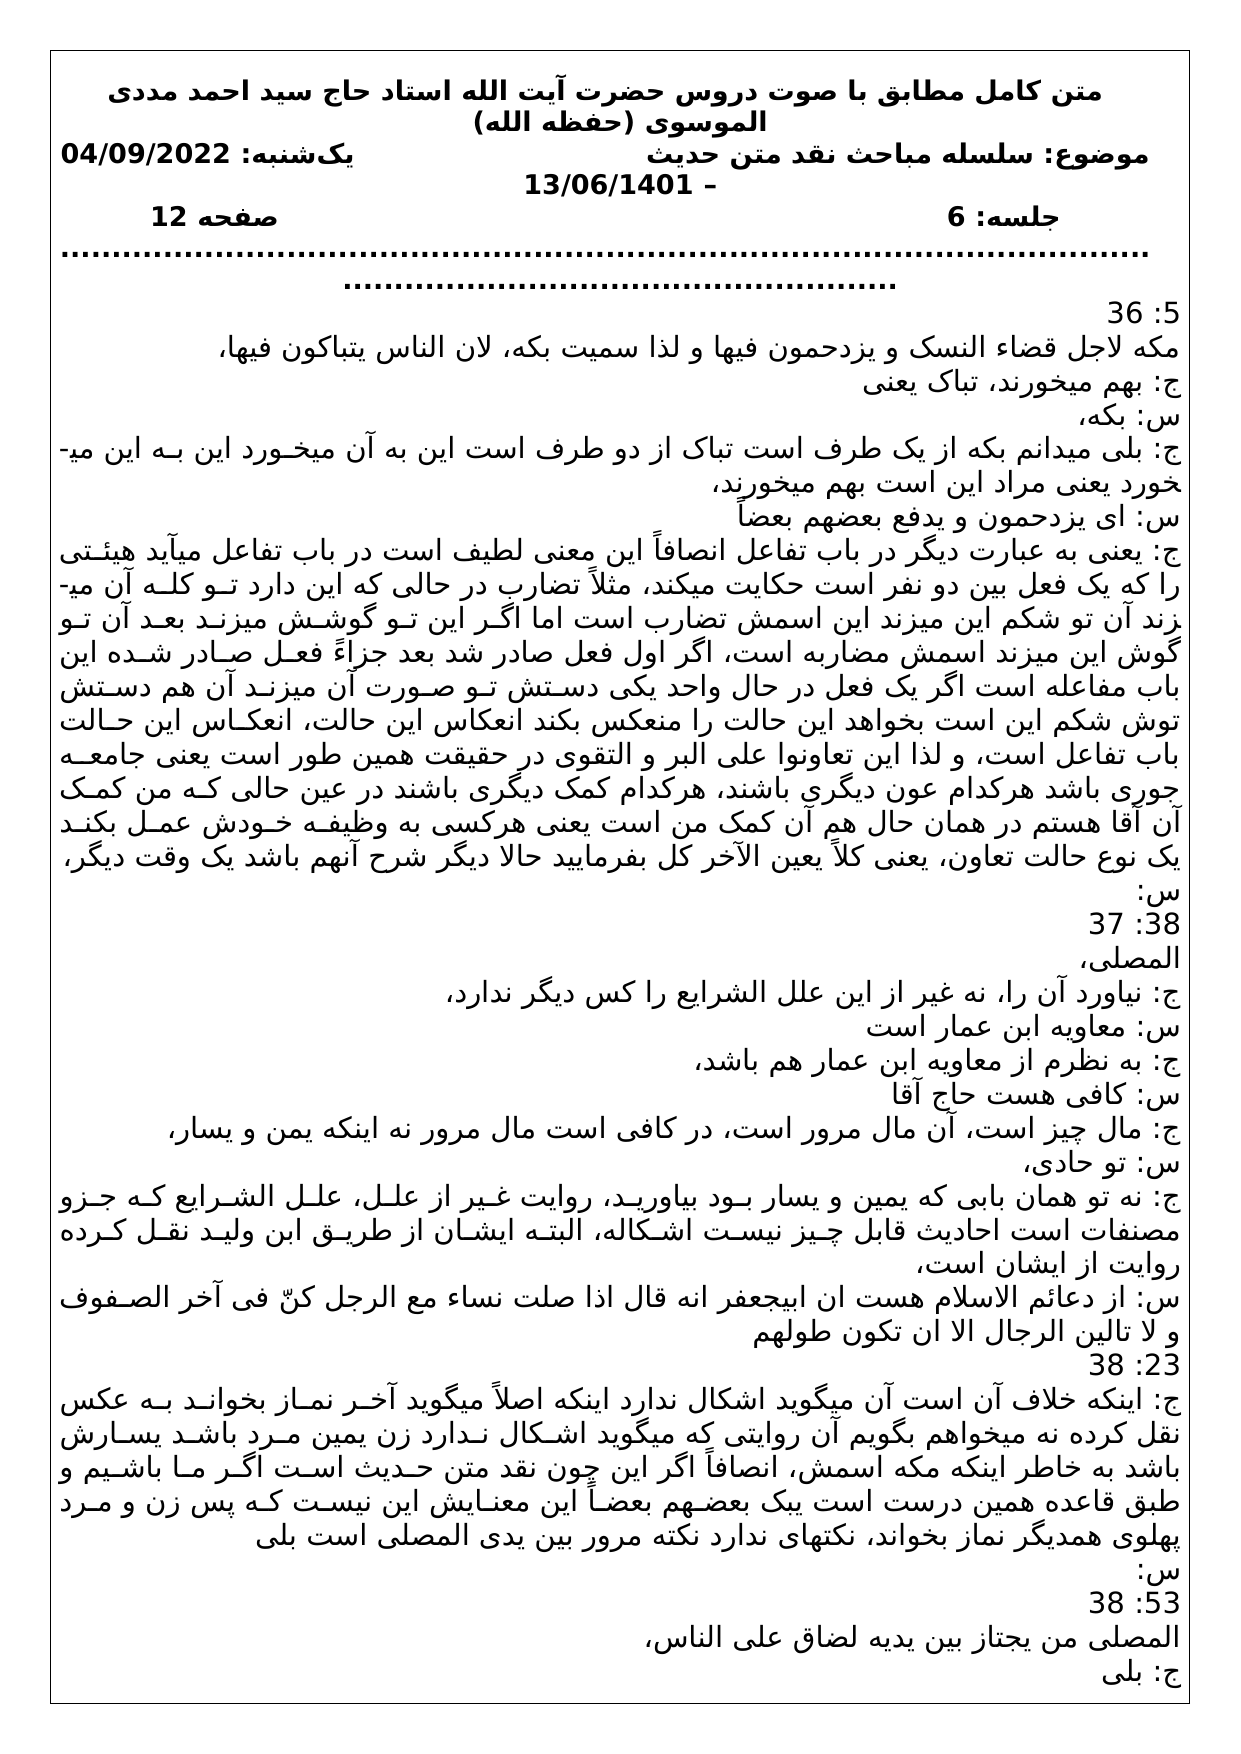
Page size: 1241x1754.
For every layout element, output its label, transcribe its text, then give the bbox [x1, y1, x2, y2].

text مکه لاجل قضاء النسک و يزدحمون فيها و لذا سميت بکه، لان الناس يتباکون فيها، [59, 330, 1181, 364]
text ج: نه تو همان بابی که يمين و يسار بود بياوريد، روايت غير از علل، علل الشرايع که جزو مصنفات است احاديث قابل چيز نيست اشکاله، البته ايشان از طريق ابن وليد نقل کرده روايت از ايشان است، [59, 1179, 1181, 1281]
text س: ای يزدحمون و يدفع بعضهم بعضاً [59, 500, 1181, 534]
text ج: بهم میخورند، تباک يعنی [59, 364, 1181, 398]
text س: [59, 1552, 1181, 1586]
text س: بکه، [59, 398, 1181, 432]
text 53: 38 [59, 1586, 1181, 1620]
text س: تو حادی، [59, 1145, 1181, 1179]
text ج: به نظرم از معاويه ابن عمار هم باشد، [59, 1043, 1181, 1077]
text ج: بلی [59, 1654, 1181, 1688]
text س: [59, 873, 1181, 907]
text س: معاويه ابن عمار است [59, 1009, 1181, 1043]
text ج: نياورد آن را، نه غير از اين علل الشرايع را کس ديگر ندارد، [59, 975, 1181, 1009]
text ج: بلی میدانم بکه از يک طرف است تباک از دو طرف است اين به آن میخورد اين به اين میخورد يعنی مراد اين است بهم میخورند، [59, 432, 1181, 500]
text س: از دعائم الاسلام هست ان ابیجعفر انه قال اذا صلت نساء مع الرجل کنّ فی آخر الصفوف و لا تالين الرجال الا ان تکون طولهم [59, 1281, 1181, 1349]
text ج: مال چيز است، آن مال مرور است، در کافی است مال مرور نه اينکه يمن و يسار، [59, 1111, 1181, 1145]
text المصلی، [59, 941, 1181, 975]
text 5: 36 [59, 296, 1181, 330]
text س: کافی هست حاج آقا [59, 1077, 1181, 1111]
text المصلی من يجتاز بين يديه لضاق علی الناس، [59, 1620, 1181, 1654]
text 23: 38 [59, 1349, 1181, 1383]
text ج: يعنی به عبارت ديگر در باب تفاعل انصافاً اين معنی لطيف است در باب تفاعل میآيد هيئتی را که يک فعل بين دو نفر است حکايت میکند، مثلاً تضارب در حالی که اين دارد تو کله آن میزند آن تو شکم اين میزند اين اسمش تضارب است اما اگر اين تو گوشش میزند بعد آن تو گوش اين میزند اسمش مضاربه است، اگر اول فعل صادر شد بعد جزاءً فعل صادر شده اين باب مفاعله است اگر يک فعل در حال واحد يکی دستش تو صورت آن میزند آن هم دستش توش شکم اين است بخواهد اين حالت را منعکس بکند انعکاس اين حالت، انعکاس اين حالت باب تفاعل است، و لذا اين تعاونوا علی البر و التقوی در حقيقت همين طور است يعنی جامعه جوری باشد هرکدام عون ديگری باشند، هرکدام کمک ديگری باشند در عين حالی که من کمک آن آقا هستم در همان حال هم آن کمک من است يعنی هرکسی به وظيفه خودش عمل بکند يک نوع حالت تعاون، يعنی کلاً يعين الآخر کل بفرماييد حالا ديگر شرح آنهم باشد يک وقت ديگر، [59, 534, 1181, 873]
text 38: 37 [59, 907, 1181, 941]
text ج: اينکه خلاف آن است آن میگويد اشکال ندارد اينکه اصلاً میگويد آخر نماز بخواند به عکس نقل کرده نه میخواهم بگويم آن روايتی که میگويد اشکال ندارد زن يمين مرد باشد يسارش باشد به خاطر اينکه مکه اسمش، انصافاً اگر اين چون نقد متن حديث است اگر ما باشيم و طبق قاعده همين درست است يبک بعضهم بعضاً اين معنايش اين نيست که پس زن و مرد پهلوی همديگر نماز بخواند، نکتهای ندارد نکته مرور بين يدی المصلی است بلی [59, 1383, 1181, 1552]
